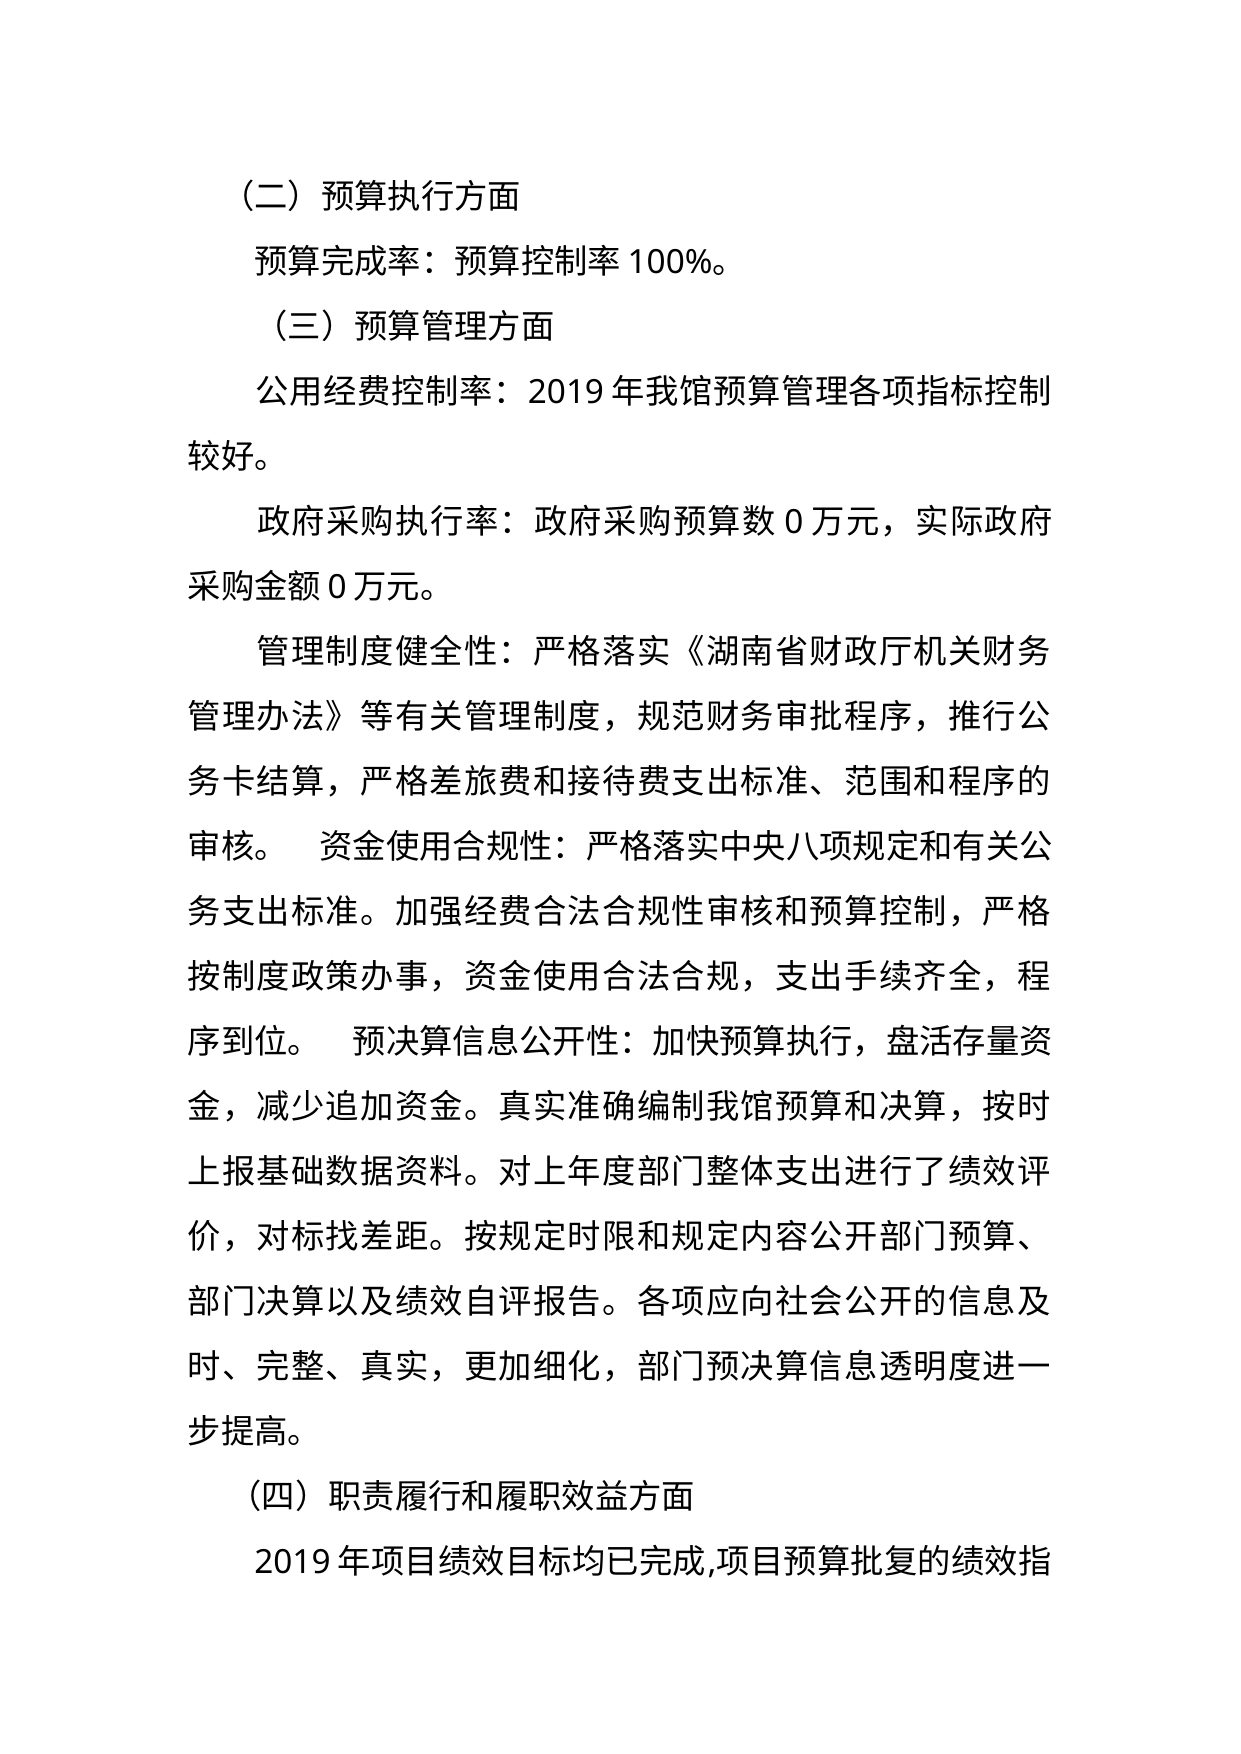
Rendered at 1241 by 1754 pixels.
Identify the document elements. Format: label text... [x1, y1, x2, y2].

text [187, 1527, 1053, 1592]
text （三）预算管理方面 [187, 292, 1053, 357]
text （四）职责履行和履职效益方面 [187, 1462, 1053, 1527]
text （二）预算执行方面 [187, 162, 1053, 227]
text 公用经费控制率：2019年我馆预算管理各项指标控制较好。 [187, 357, 1053, 487]
text 管理制度健全性：严格落实《湖南省财政厅机关财务管理办法》等有关管理制度，规范财务审批程序，推行公务卡结算，严格差旅费和接待费支出标准、范围和程序的审核。 资金使用合规性：严格落实中央八项规定和有关公务支出标准。加强经费合法合规性审核和预算控制，严格按制度政策办事，资金使用合法合规，支出手续齐全，程序到位。 预决算信息公开性：加快预算执行，盘活存量资金，减少追加资金。真实准确编制我馆预算和决算，按时上报基础数据资料。对上年度部门整体支出进行了绩效评价，对标找差距。按规定时限和规定内容公开部门预算、部门决算以及绩效自评报告。各项应向社会公开的信息及时、完整、真实，更加细化，部门预决算信息透明度进一步提高。 [187, 617, 1053, 1462]
text 预算完成率：预算控制率100%。 [187, 227, 1053, 292]
text 政府采购执行率：政府采购预算数0万元，实际政府采购金额0万元。 [187, 487, 1053, 617]
